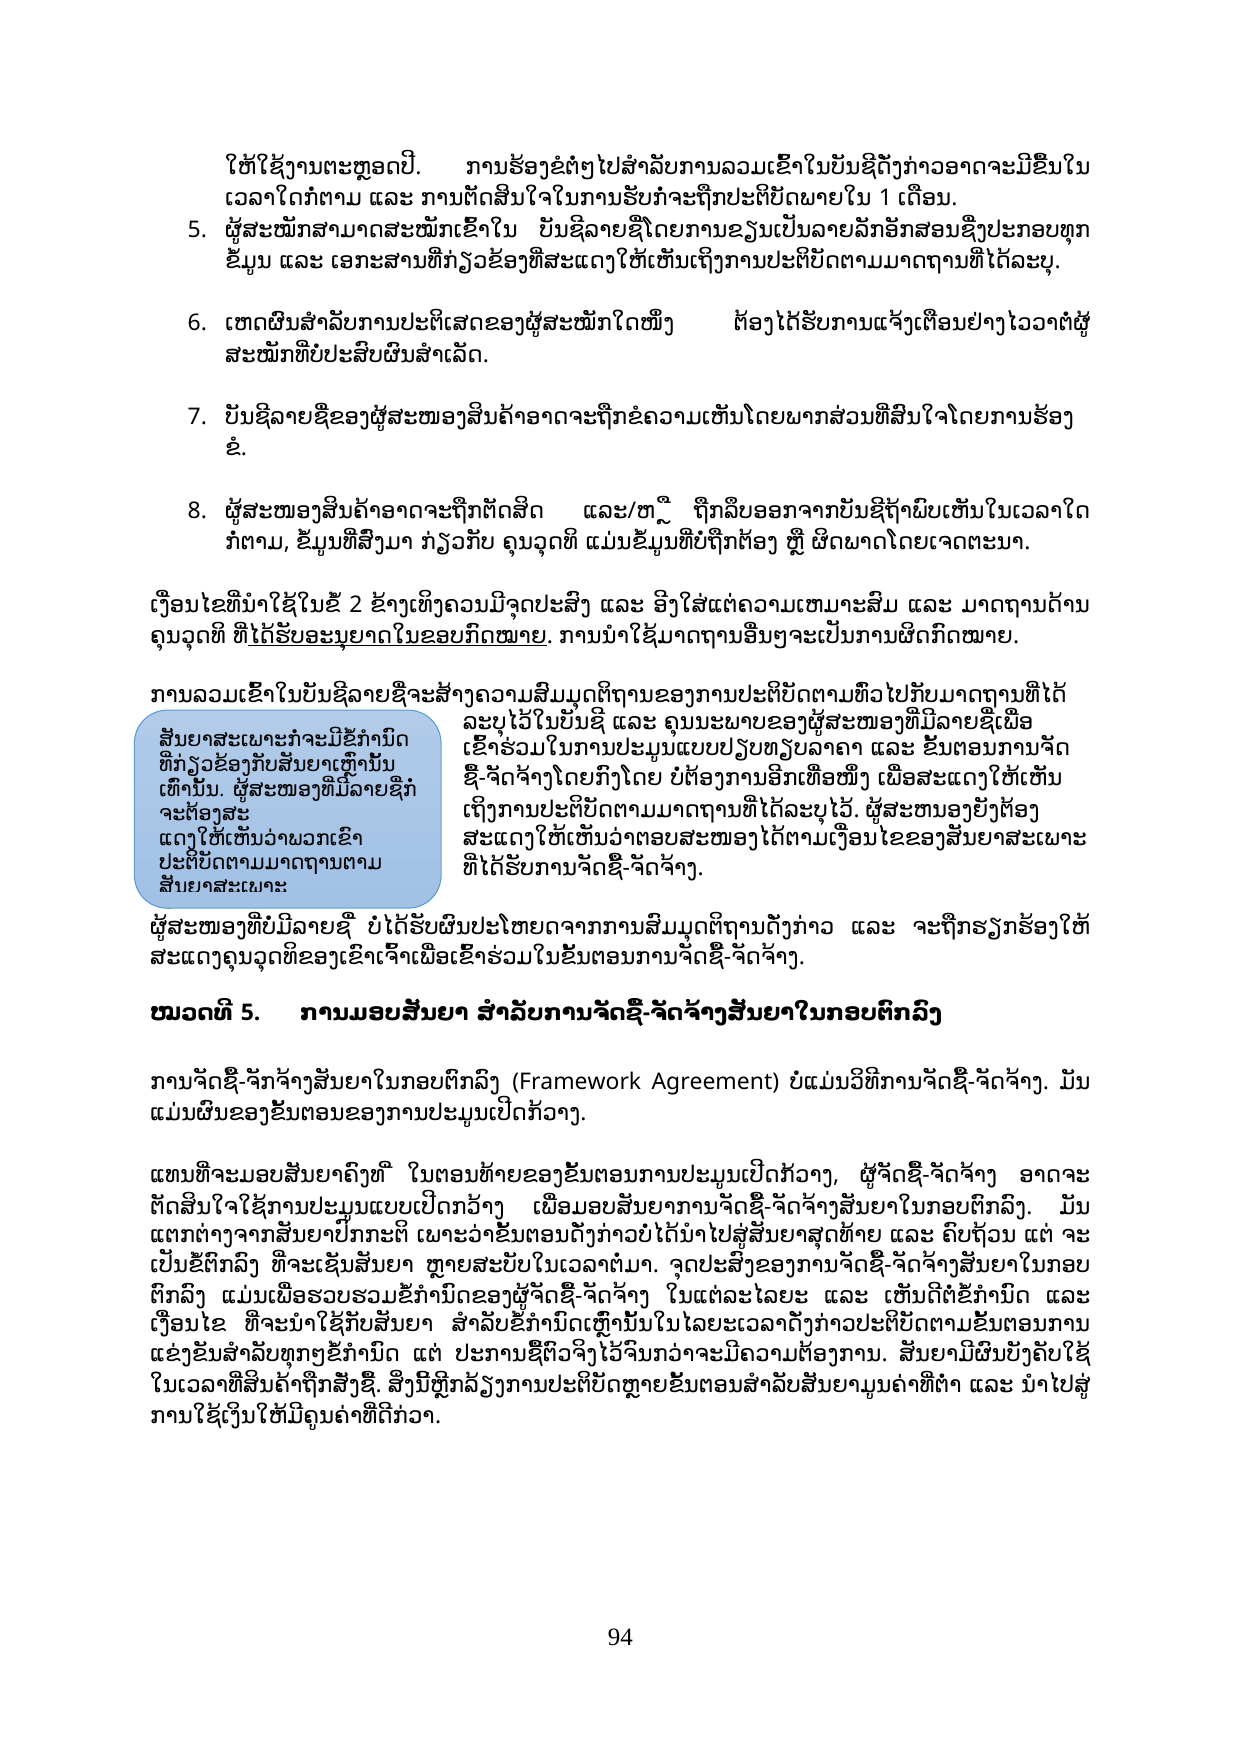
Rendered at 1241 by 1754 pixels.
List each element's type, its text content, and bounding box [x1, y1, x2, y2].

text ການລວມເຂົ້າໃນບັນຊີລາຍຊື່ຈະສ້າງຄວາມສົມມຸດຕິຖານຂອງການປະຕິບັດຕາມທົ່ວໄປກັບມາດຖານທີ່ໄດ້ລະບຸໄວ້ໃນບັນຊີ ແລະ ຄຸນນະພາບຂອງຜູ້ສະໜອງທີ່ມີລາຍຊື່ເພື່ອເຂົ້າຮ່ວມໃນການປະມູນແບບປຽບທຽບລາຄາ ແລະ ຂັ້ນຕອນການຈັດຊື້-ຈັດຈ້າງໂດຍກົງໂດຍ ບໍ່ຕ້ອງການອີກເທື່ອໜຶ່ງ ເພື່ອສະແດງໃຫ້ເຫັນເຖິງການປະຕິບັດຕາມມາດຖານທີ່ໄດ້ລະບຸໄວ້. ຜູ້ສະຫນອງຍັງຕ້ອງສະແດງໃຫ້ເຫັນວ່າຕອບສະໜອງໄດ້ຕາມເງື່ອນໄຂຂອງສັນຍາສະເພາະທີ່ໄດ້ຮັບການຈັດຊື້-ຈັດຈ້າງ. [150, 681, 1090, 882]
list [187, 150, 1090, 212]
list ຜູ້ສະໝັກສາມາດສະໝັກເຂົ້າໃນ ບັນຊີລາຍຊື່ໂດຍການຂຽນເປັນລາຍລັກອັກສອນຊື່ງປະກອບທຸກຂໍ້ມູນ ແລະ ເອກະສານທີ່ກ່ຽວຂ້ອງທີ່ສະແດງໃຫ້ເຫັນເຖິງການປະຕິບັດຕາມມາດຖານທີ່ໄດ້ລະບຸ. [187, 212, 1090, 275]
list ເຫດຜົນສໍາລັບການປະຕິເສດຂອງຜູ້ສະໝັກໃດໜຶ່ງ ຕ້ອງໄດ້ຮັບການແຈ້ງເຕືອນຢ່າງໄວວາຕໍ່ຜູ້ສະໝັກທີ່ບໍ່ປະສົບຜົນສໍາເລັດ. [187, 306, 1090, 369]
text ຜູ້ສະໜອງທີ່ບໍ່ມີລາຍຊື່ ບໍ່ໄດ້ຮັບຜົນປະໂຫຍດຈາກການສົມມຸດຕິຖານດັ່ງກ່າວ ແລະ ຈະຖືກຮຽກຮ້ອງໃຫ້ສະແດງຄຸນວຸດທິຂອງເຂົາເຈົ້າເພື່ອເຂົ້າຮ່ວມໃນຂັ້ນຕອນການຈັດຊື້-ຈັດຈ້າງ. [150, 913, 1090, 971]
subtitle ໝວດທີ 5. ການມອບສັນຍາ ສໍາລັບການຈັດຊື້-ຈັດຈ້າງສັນຍາໃນກອບຕົກລົງ [150, 996, 1090, 1027]
text ການຈັດຊື້-ຈັກຈ້າງສັນຍາໃນກອບຕົກລົງ (Framework Agreement) ບໍ່ແມ່ນວິທີການຈັດຊື້-ຈັດຈ້າງ. ມັນແມ່ນຜົນຂອງຂັ້ນຕອນຂອງການປະມູນເປີດກ້ວາງ. [150, 1064, 1090, 1127]
text ເງື່ອນໄຂທີ່ນໍາໃຊ້ໃນຂໍ້ 2 ຂ້າງເທິງຄວນມີຈຸດປະສົງ ແລະ ອີງໃສ່ແຕ່ຄວາມເຫມາະສົມ ແລະ ມາດຖານດ້ານຄຸນວຸດທິ ທີ່ໄດ້ຮັບອະນຸຍາດໃນຂອບກົດໝາຍ. ການນໍາໃຊ້ມາດຖານອື່ນໆຈະເປັນການຜິດກົດໝາຍ. [150, 587, 1090, 650]
text ແທນທີ່ຈະມອບສັນຍາຄົງທີ່ ໃນຕອນທ້າຍຂອງຂັ້ນຕອນການປະມູນເປີດກ້ວາງ, ຜູ້ຈັດຊື້-ຈັດຈ້າງ ອາດຈະຕັດສິນໃຈໃຊ້ການປະມູນແບບເປີດກວ້າງ ເພື່ອມອບສັນຍາການຈັດຊື້-ຈັດຈ້າງສັນຍາໃນກອບຕົກລົງ. ມັນແຕກຕ່າງຈາກສັນຍາປົກກະຕິ ເພາະວ່າຂັ້ນຕອນດັ່ງກ່າວບໍ່ໄດ້ນໍາໄປສູ່ສັນຍາສຸດທ້າຍ ແລະ ຄົບຖ້ວນ ແຕ່ ຈະເປັນຂໍ້ຕົກລົງ ທີ່ຈະເຊັນສັນຍາ ຫຼາຍສະບັບໃນເວລາຕໍ່ມາ. ຈຸດປະສົງຂອງການຈັດຊື້-ຈັດຈ້າງສັນຍາໃນກອບຕົກລົງ ແມ່ນເພື່ອຮວບຮວມຂໍ້ກໍານົດຂອງຜູ້ຈັດຊື້-ຈັດຈ້າງ ໃນແຕ່ລະໄລຍະ ແລະ ເຫັນດີຕໍ່ຂໍ້ກໍານົດ ແລະ ເງື່ອນໄຂ ທີ່ຈະນໍາໃຊ້ກັບສັນຍາ ສໍາລັບຂໍ້ກໍານົດເຫຼົ່ານັ້ນໃນໄລຍະເວລາດັ່ງກ່າວປະຕິບັດຕາມຂັ້ນຕອນການແຂ່ງຂັນສໍາລັບທຸກໆຂໍ້ກໍານົດ ແຕ່ ປະການຊື້ຕົວຈິງໄວ້ຈົນກວ່າຈະມີຄວາມຕ້ອງການ. ສັນຍາມີຜົນບັງຄັບໃຊ້ໃນເວລາທີ່ສິນຄ້າຖືກສັ່ງຊື້. ສິ່ງນີ້ຫຼີກລ້ຽງການປະຕິບັດຫຼາຍຂັ້ນຕອນສໍາລັບສັນຍາມູນຄ່າທີ່ຕໍ່າ ແລະ ນໍາໄປສູ່ການໃຊ້ເງິນໃຫ້ມີຄູນຄ່າທີ່ດີກ່ວາ. [150, 1158, 1090, 1430]
list ບັນຊີລາຍຊື່ຂອງຜູ້ສະໜອງສິນຄ້າອາດຈະຖືກຂໍຄວາມເຫັນໂດຍພາກສ່ວນທີ່ສົນໃຈໂດຍການຮ້ອງຂໍ. [187, 400, 1090, 462]
list ຜູ້ສະໜອງສິນຄ້າອາດຈະຖືກຕັດສິດ ແລະ/ຫຼື ຖືກລຶບອອກຈາກບັນຊີຖ້າພົບເຫັນໃນເວລາໃດກໍ່ຕາມ, ຂໍ້ມູນທີ່ສົ່ງມາ ກ່ຽວກັບ ຄຸນວຸດທິ ແມ່ນຂໍ້ມູນທີ່ບໍ່ຖືກຕ້ອງ ຫຼື ຜິດພາດໂດຍເຈດຕະນາ. [187, 494, 1090, 556]
